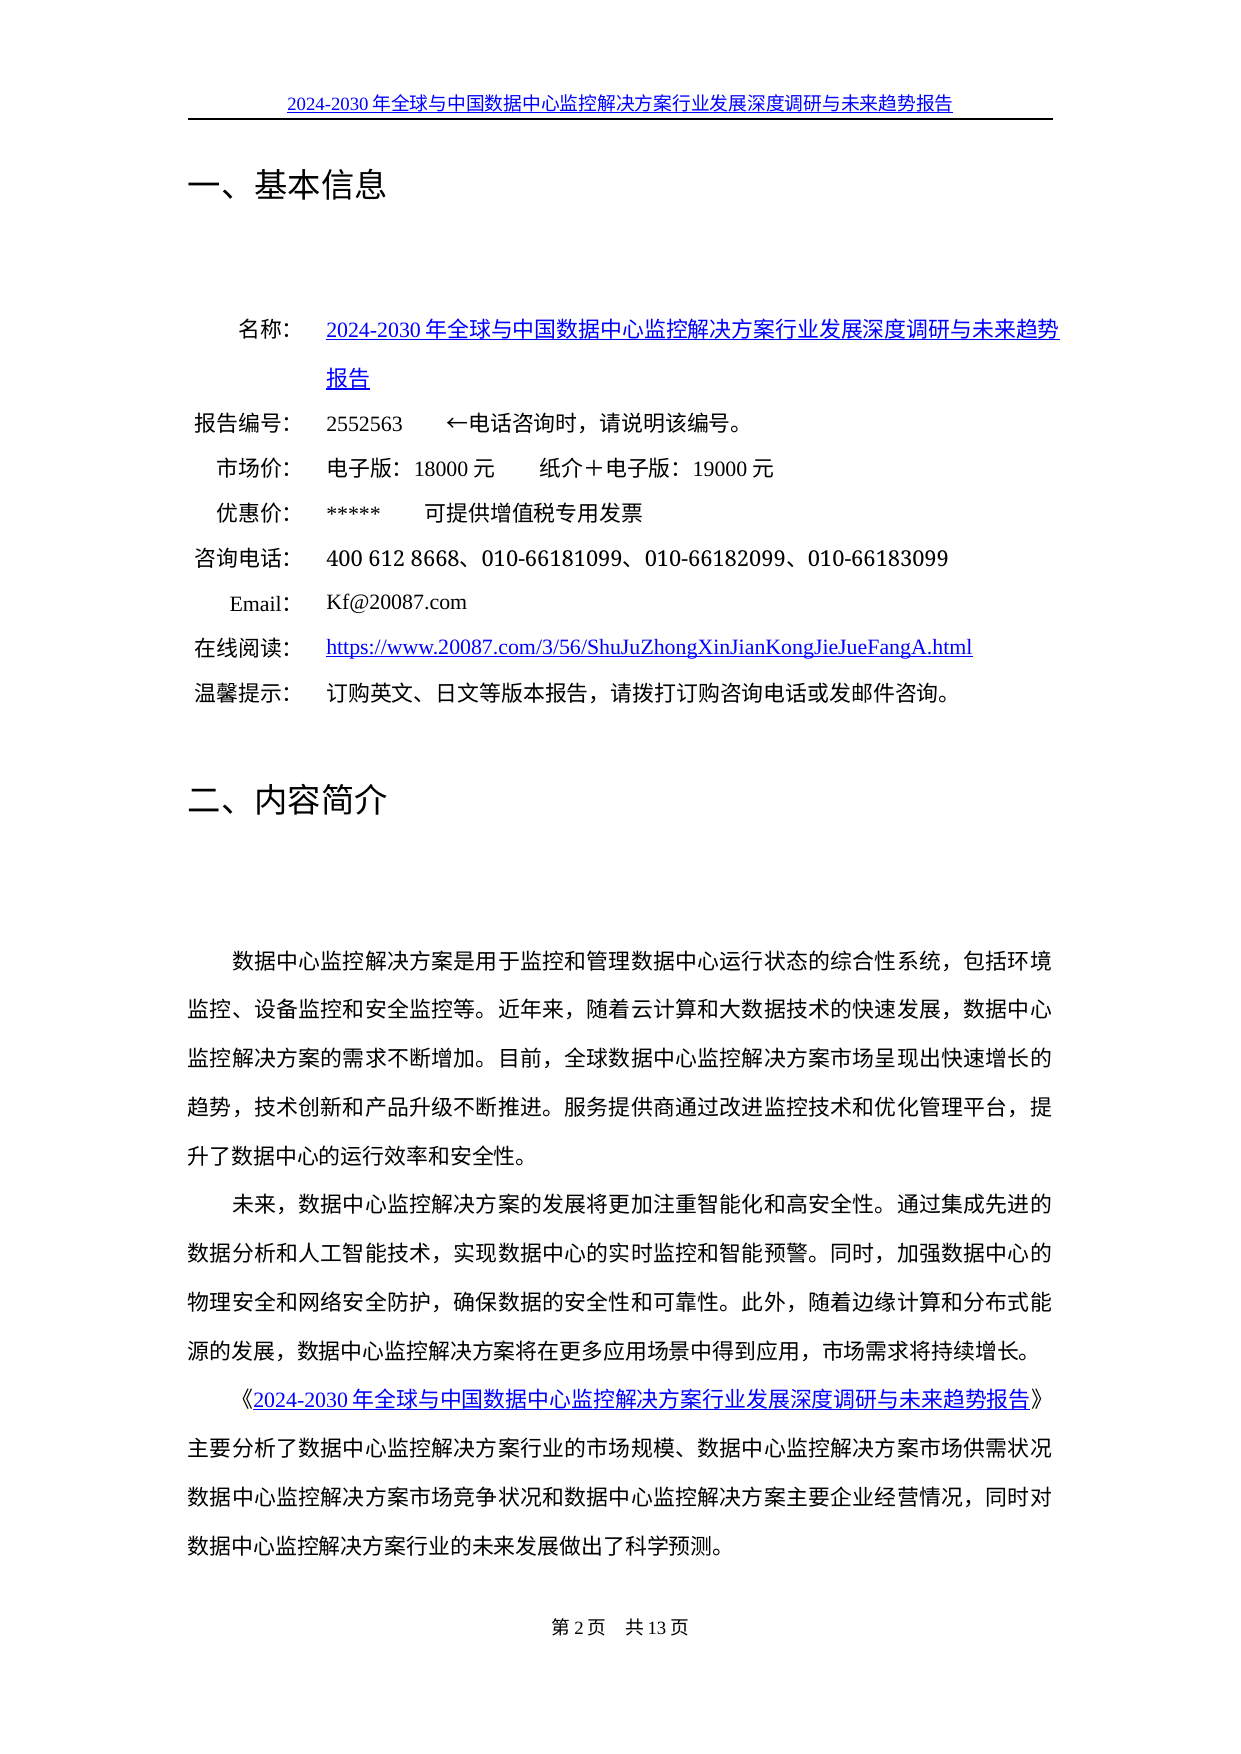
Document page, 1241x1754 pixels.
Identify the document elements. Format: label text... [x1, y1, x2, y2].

table_cell 报告编号： [167, 405, 315, 450]
title 一、基本信息 [187, 150, 1053, 215]
table_cell 咨询电话： [167, 540, 315, 585]
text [187, 943, 1053, 1561]
table_cell ***** 可提供增值税专用发票 [315, 495, 1073, 540]
title 二、内容简介 [187, 766, 1053, 831]
table_cell 市场价： [167, 450, 315, 495]
table_cell 温馨提示： [167, 675, 315, 720]
table_header 名称： [167, 312, 315, 405]
table_cell 电子版：18000 元 纸介＋电子版：19000 元 [315, 450, 1073, 495]
table_cell 订购英文、日文等版本报告，请拨打订购咨询电话或发邮件咨询。 [315, 675, 1073, 720]
table_header 2024-2030年全球与中国数据中心监控解决方案行业发展深度调研与未来趋势报告 [315, 312, 1073, 405]
table_cell Kf@20087.com [315, 585, 1073, 630]
table_cell 2552563 ←电话咨询时，请说明该编号。 [315, 405, 1073, 450]
table_cell 在线阅读： [167, 630, 315, 675]
table_cell Email： [167, 585, 315, 630]
table_cell 400 612 8668、010-66181099、010-66182099、010-66183099 [315, 540, 1073, 585]
table_cell 优惠价： [167, 495, 315, 540]
table_cell [315, 630, 1073, 675]
